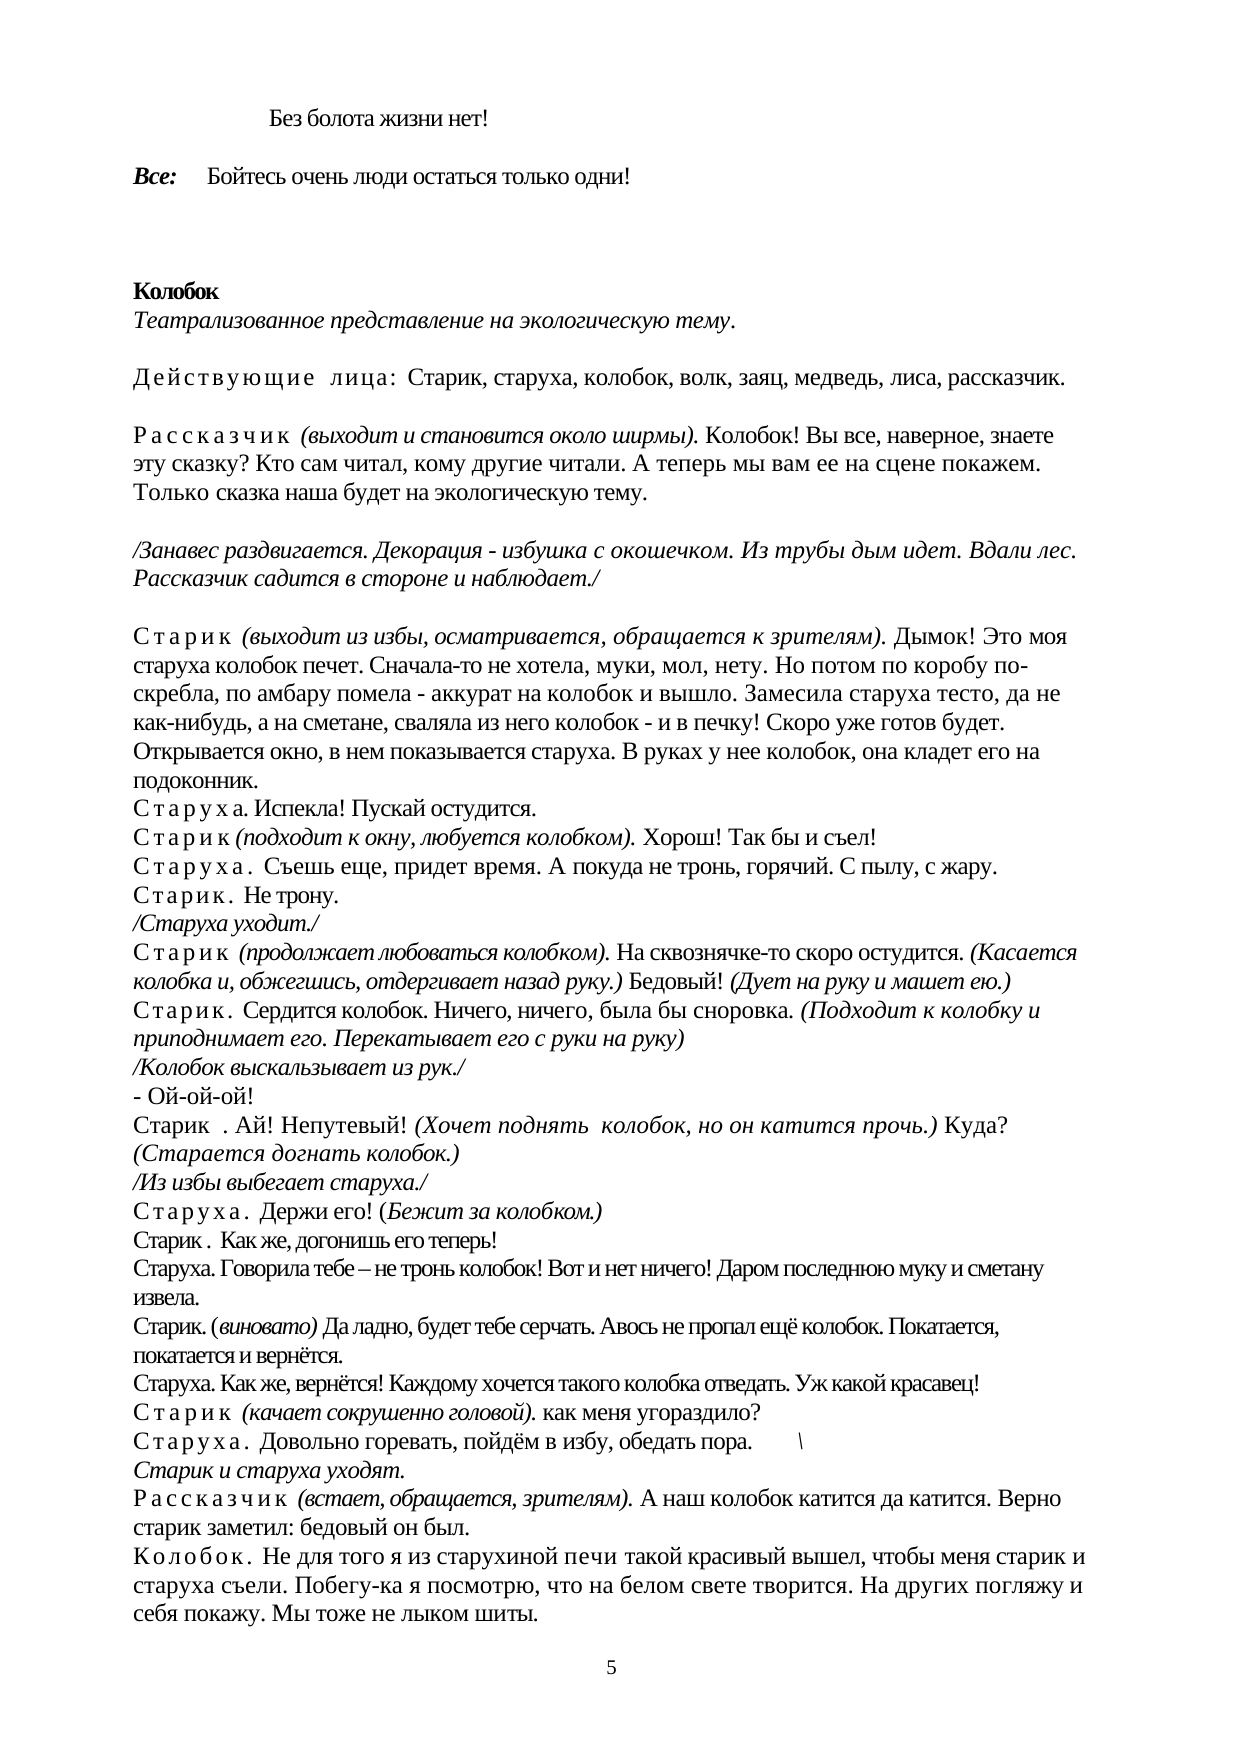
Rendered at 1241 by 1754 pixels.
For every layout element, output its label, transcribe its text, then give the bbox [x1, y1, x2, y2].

text Старуха. Съешь еще, придет время. А покуда не тронь, горячий. С пылу, с жару. [133, 851, 1090, 880]
text Рассказчик (выходит и становится около ширмы). Колобок! Вы все, наверное, знаете эту сказку? Кто сам читал, кому другие читали. А теперь мы вам ее на сцене покажем. Только сказка наша будет на экологическую тему. [133, 420, 1090, 506]
text Колобок. Не для того я из старухиной печи такой красивый вышел, чтобы меня старик и старуха съели. Побегу-ка я посмотрю, что на белом свете творится. На других погляжу и себя покажу. Мы тоже не лыком шиты. [133, 1541, 1090, 1627]
text Старуха. Как же, вернётся! Каждому хочется такого колобка отведать. Уж какой красавец! [133, 1368, 1090, 1397]
text /Колобок выскальзывает из рук./ [133, 1052, 1090, 1081]
text Рассказчик (встает, обращается, зрителям). А наш колобок катится да катится. Верно старик заметил: бедовый он был. [133, 1483, 1090, 1541]
text Старуха. Довольно горевать, пойдём в избу, обедать пора. \ [133, 1426, 1090, 1455]
text Действующие лица: Старик, старуха, колобок, волк, заяц, медведь, лиса, рассказчик. [133, 362, 1090, 391]
text Старик. Не трону. [133, 880, 1090, 908]
text Старик. (виновато) Да ладно, будет тебе серчать. Авось не пропал ещё колобок. Покатается, покатается и вернётся. [133, 1311, 1090, 1368]
text Старуха. Держи его! (Бежит за колобком.) [133, 1196, 1090, 1225]
text Старик (качает сокрушенно головой). как меня угораздило? [133, 1397, 1090, 1426]
text Старик . Ай! Непутевый! (Хочет поднять колобок, но он катится прочь.) Куда? (Старается догнать колобок.) [133, 1110, 1090, 1167]
text Старик (продолжает любоваться колобком). На сквознячке-то скоро остудится. (Касается колобка и, обжегшись, отдергивает назад руку.) Бедовый! (Дует на руку и машет ею.) [133, 937, 1090, 995]
text Старик . Как же, догонишь его теперь! [133, 1225, 1090, 1253]
text Старик. Сердится колобок. Ничего, ничего, была бы сноровка. (Подходит к колобку и приподнимает его. Перекатывает его с руки на руку) [133, 995, 1090, 1052]
text /Старуха уходит./ [133, 908, 1090, 937]
text Без болота жизни нет! [133, 103, 1090, 132]
text Все: Бойтесь очень люди остаться только одни! [133, 161, 1090, 190]
text Открывается окно, в нем показывается старуха. В руках у нее колобок, она кладет его на подоконник. [133, 736, 1090, 793]
text Старик и старуха уходят. [133, 1455, 1090, 1483]
text /Из избы выбегает старуха./ [133, 1167, 1090, 1196]
text Колобок [133, 276, 1090, 305]
text Старуха. Говорила тебе – не тронь колобок! Вот и нет ничего! Даром последнюю муку и сметану извела. [133, 1253, 1090, 1311]
text Старуха. Испекла! Пускай остудится. [133, 793, 1090, 822]
text Театрализованное представление на экологическую тему. [133, 305, 1090, 333]
text /Занавес раздвигается. Декорация - избушка с окошечком. Из трубы дым идет. Вдали лес. Рассказчик садится в стороне и наблюдает./ [133, 535, 1090, 592]
text Стари к (подходит к окну, любуется колобком). Хорош! Так бы и съел! [133, 822, 1090, 851]
text Старик (выходит из избы, осматривается, обращается к зрителям). Дымок! Это моя старуха колобок печет. Сначала-то не хотела, муки, мол, нету. Но потом по коробу поскребла, по амбару помела - аккурат на колобок и вышло. Замесила старуха тесто, да не как-нибудь, а на сметане, сваляла из него колобок - и в печку! Скоро уже готов будет. [133, 621, 1090, 736]
text - Ой-ой-ой! [133, 1081, 1090, 1110]
